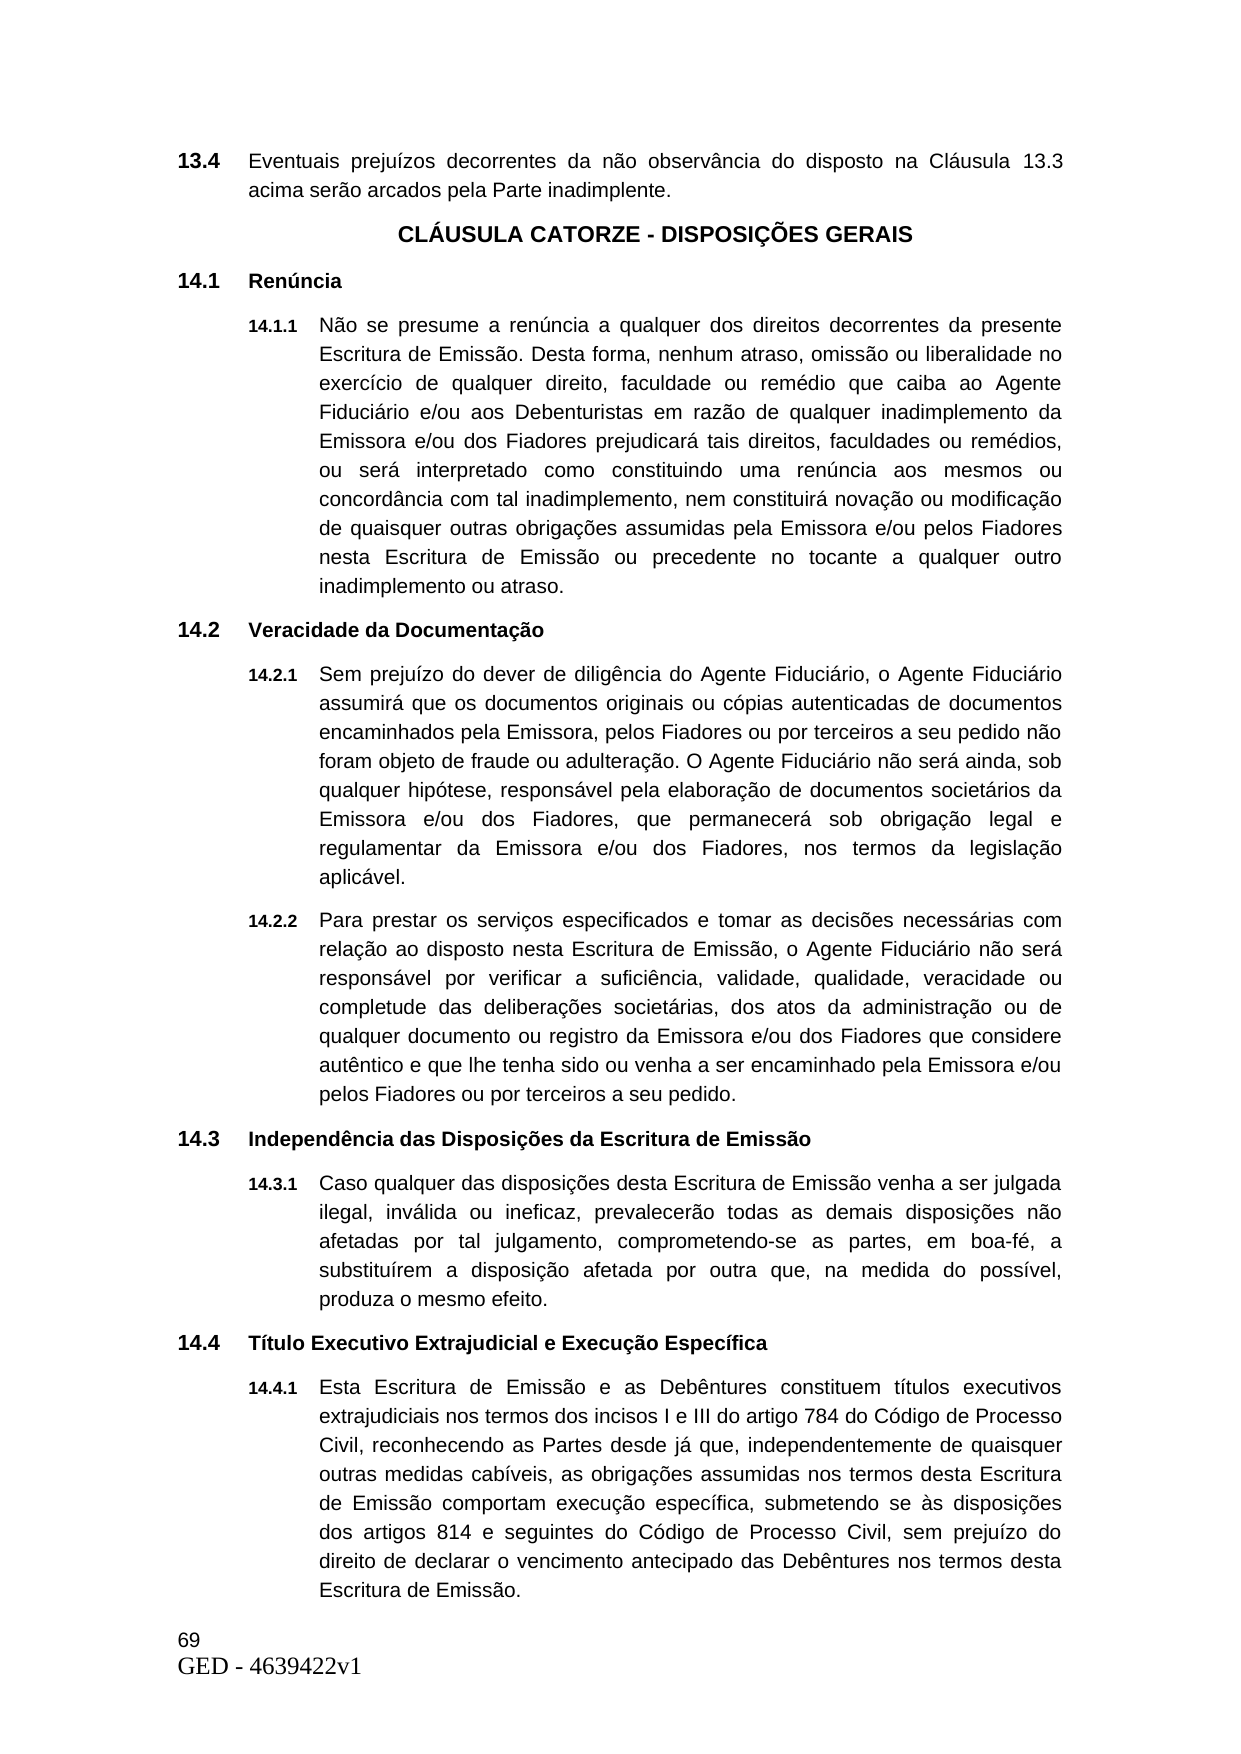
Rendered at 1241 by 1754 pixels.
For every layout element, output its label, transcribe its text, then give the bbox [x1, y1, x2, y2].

text Para prestar os serviços especificados e tomar as decisões necessárias com relação ao disposto nesta Escritura de Emissão, o Agente Fiduciário não será responsável por verificar a suficiência, validade, qualidade, veracidade ou completude das deliberações societárias, dos atos da administração ou de qualquer documento ou registro da Emissora e/ou dos Fiadores que considere autêntico e que lhe tenha sido ou venha a ser encaminhado pela Emissora e/ou pelos Fiadores ou por terceiros a seu pedido. [248, 908, 1063, 1106]
text CLÁUSULA CATORZE - DISPOSIÇÕES GERAIS [177, 221, 1063, 248]
text Título Executivo Extrajudicial e Execução Específica [177, 1330, 1063, 1355]
text Sem prejuízo do dever de diligência do Agente Fiduciário, o Agente Fiduciário assumirá que os documentos originais ou cópias autenticadas de documentos encaminhados pela Emissora, pelos Fiadores ou por terceiros a seu pedido não foram objeto de fraude ou adulteração. O Agente Fiduciário não será ainda, sob qualquer hipótese, responsável pela elaboração de documentos societários da Emissora e/ou dos Fiadores, que permanecerá sob obrigação legal e regulamentar da Emissora e/ou dos Fiadores, nos termos da legislação aplicável. [248, 662, 1063, 889]
text Eventuais prejuízos decorrentes da não observância do disposto na Cláusula 13.3 acima serão arcados pela Parte inadimplente. [177, 148, 1063, 202]
text Veracidade da Documentação [177, 617, 1063, 642]
text Independência das Disposições da Escritura de Emissão [177, 1126, 1063, 1151]
text Não se presume a renúncia a qualquer dos direitos decorrentes da presente Escritura de Emissão. Desta forma, nenhum atraso, omissão ou liberalidade no exercício de qualquer direito, faculdade ou remédio que caiba ao Agente Fiduciário e/ou aos Debenturistas em razão de qualquer inadimplemento da Emissora e/ou dos Fiadores prejudicará tais direitos, faculdades ou remédios, ou será interpretado como constituindo uma renúncia aos mesmos ou concordância com tal inadimplemento, nem constituirá novação ou modificação de quaisquer outras obrigações assumidas pela Emissora e/ou pelos Fiadores nesta Escritura de Emissão ou precedente no tocante a qualquer outro inadimplemento ou atraso. [248, 313, 1063, 597]
text Caso qualquer das disposições desta Escritura de Emissão venha a ser julgada ilegal, inválida ou ineficaz, prevalecerão todas as demais disposições não afetadas por tal julgamento, comprometendo-se as partes, em boa-fé, a substituírem a disposição afetada por outra que, na medida do possível, produza o mesmo efeito. [248, 1171, 1063, 1310]
text Renúncia [177, 268, 1063, 293]
text Esta Escritura de Emissão e as Debêntures constituem títulos executivos extrajudiciais nos termos dos incisos I e III do artigo 784 do Código de Processo Civil, reconhecendo as Partes desde já que, independentemente de quaisquer outras medidas cabíveis, as obrigações assumidas nos termos desta Escritura de Emissão comportam execução específica, submetendo se às disposições dos artigos 814 e seguintes do Código de Processo Civil, sem prejuízo do direito de declarar o vencimento antecipado das Debêntures nos termos desta Escritura de Emissão. [248, 1375, 1063, 1602]
